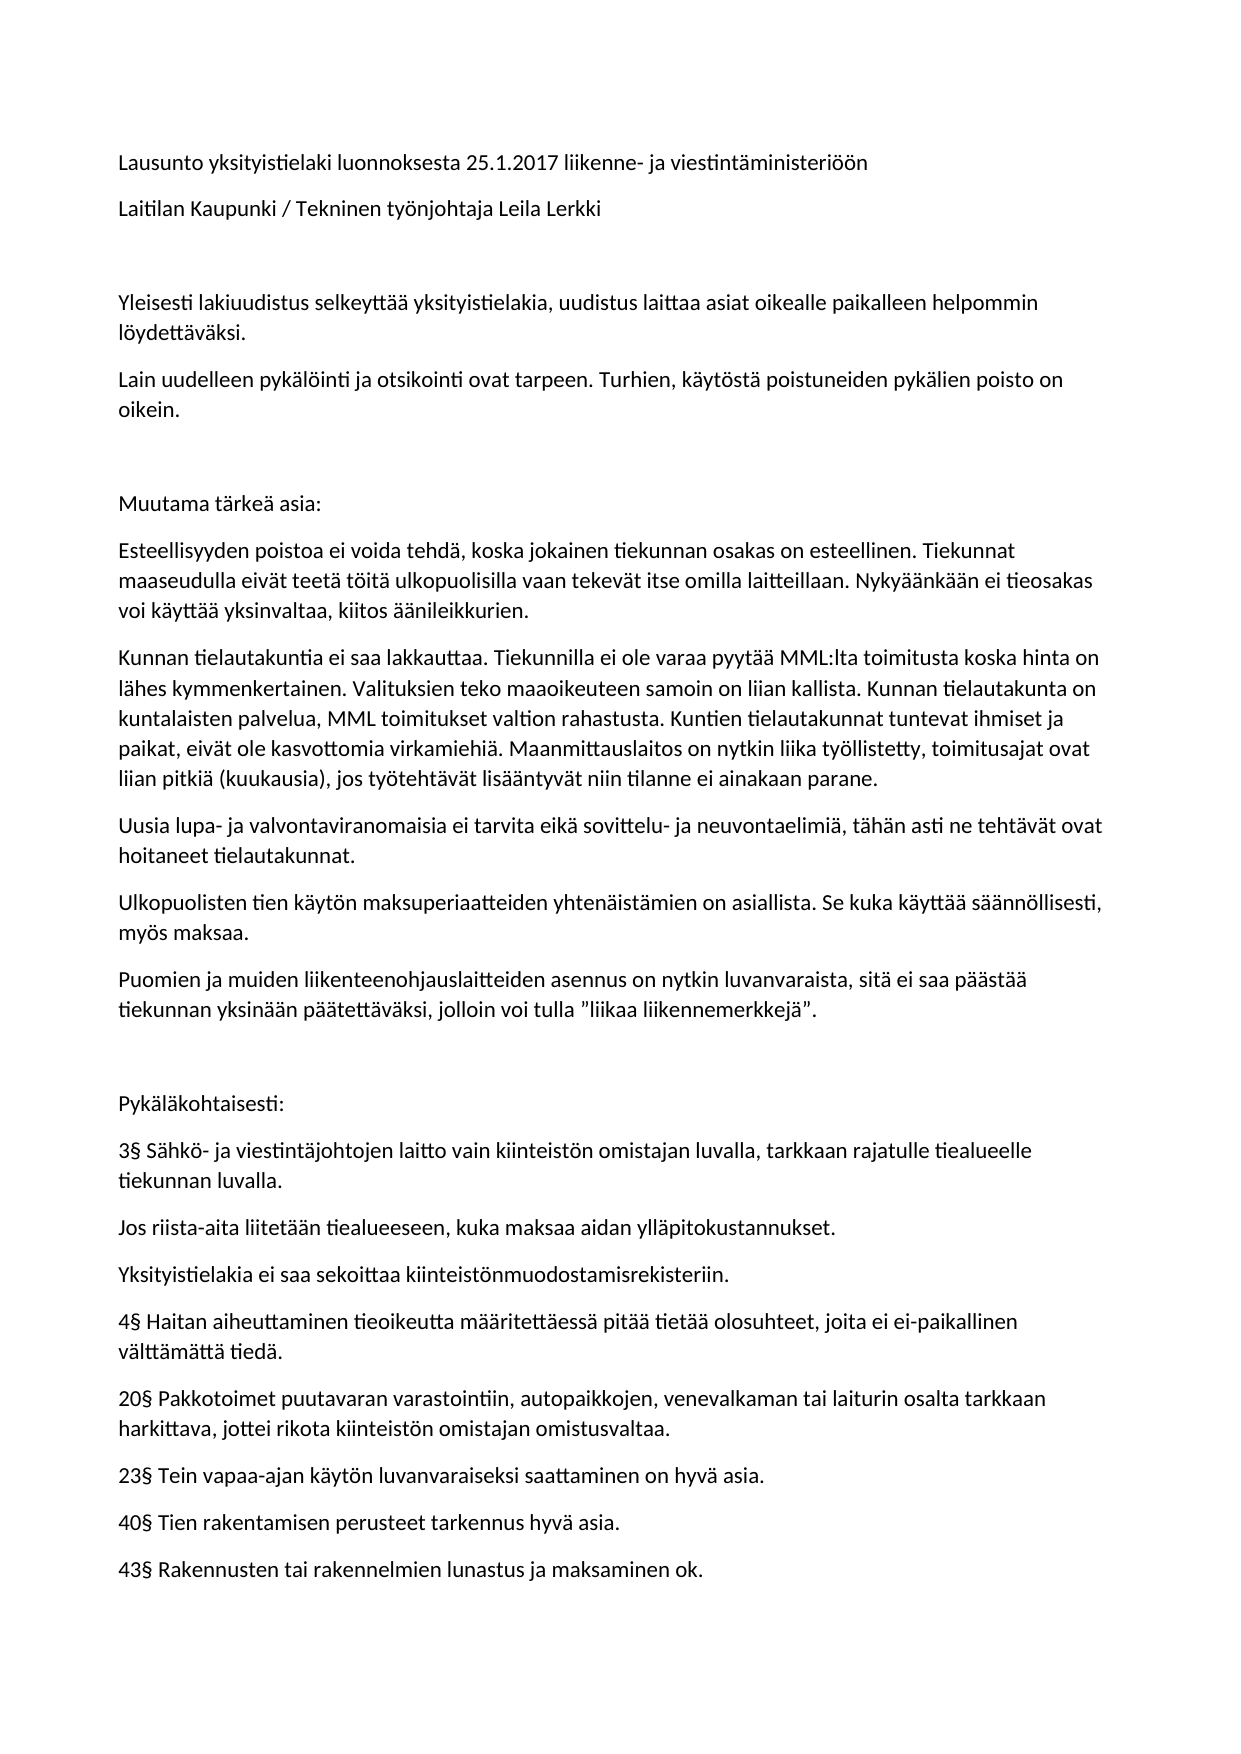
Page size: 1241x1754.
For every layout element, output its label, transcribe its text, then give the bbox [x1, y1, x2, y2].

text Laitilan Kaupunki / Tekninen työnjohtaja Leila Lerkki [118, 194, 1122, 222]
text 43§ Rakennusten tai rakennelmien lunastus ja maksaminen ok. [118, 1555, 1122, 1583]
text Lausunto yksityistielaki luonnoksesta 25.1.2017 liikenne- ja viestintäministeriöön [118, 148, 1122, 176]
text 3§ Sähkö- ja viestintäjohtojen laitto vain kiinteistön omistajan luvalla, tarkkaan rajatulle tiealueelle tiekunnan luvalla. [118, 1136, 1122, 1194]
text Kunnan tielautakuntia ei saa lakkauttaa. Tiekunnilla ei ole varaa pyytää MML:lta toimitusta koska hinta on lähes kymmenkertainen. Valituksien teko maaoikeuteen samoin on liian kallista. Kunnan tielautakunta on kuntalaisten palvelua, MML toimitukset valtion rahastusta. Kuntien tielautakunnat tuntevat ihmiset ja paikat, eivät ole kasvottomia virkamiehiä. Maanmittauslaitos on nytkin liika työllistetty, toimitusajat ovat liian pitkiä (kuukausia), jos työtehtävät lisääntyvät niin tilanne ei ainakaan parane. [118, 643, 1122, 792]
text Muutama tärkeä asia: [118, 489, 1122, 517]
text Ulkopuolisten tien käytön maksuperiaatteiden yhtenäistämien on asiallista. Se kuka käyttää säännöllisesti, myös maksaa. [118, 888, 1122, 946]
text Yksityistielakia ei saa sekoittaa kiinteistönmuodostamisrekisteriin. [118, 1260, 1122, 1288]
text Yleisesti lakiuudistus selkeyttää yksityistielakia, uudistus laittaa asiat oikealle paikalleen helpommin löydettäväksi. [118, 288, 1122, 346]
text Jos riista-aita liitetään tiealueeseen, kuka maksaa aidan ylläpitokustannukset. [118, 1213, 1122, 1241]
text Esteellisyyden poistoa ei voida tehdä, koska jokainen tiekunnan osakas on esteellinen. Tiekunnat maaseudulla eivät teetä töitä ulkopuolisilla vaan tekevät itse omilla laitteillaan. Nykyäänkään ei tieosakas voi käyttää yksinvaltaa, kiitos äänileikkurien. [118, 536, 1122, 624]
text Pykäläkohtaisesti: [118, 1089, 1122, 1117]
text 20§ Pakkotoimet puutavaran varastointiin, autopaikkojen, venevalkaman tai laiturin osalta tarkkaan harkittava, jottei rikota kiinteistön omistajan omistusvaltaa. [118, 1384, 1122, 1442]
text 4§ Haitan aiheuttaminen tieoikeutta määritettäessä pitää tietää olosuhteet, joita ei ei-paikallinen välttämättä tiedä. [118, 1307, 1122, 1365]
text Puomien ja muiden liikenteenohjauslaitteiden asennus on nytkin luvanvaraista, sitä ei saa päästää tiekunnan yksinään päätettäväksi, jolloin voi tulla ”liikaa liikennemerkkejä”. [118, 965, 1122, 1023]
text Uusia lupa- ja valvontaviranomaisia ei tarvita eikä sovittelu- ja neuvontaelimiä, tähän asti ne tehtävät ovat hoitaneet tielautakunnat. [118, 811, 1122, 869]
text 23§ Tein vapaa-ajan käytön luvanvaraiseksi saattaminen on hyvä asia. [118, 1461, 1122, 1489]
text 40§ Tien rakentamisen perusteet tarkennus hyvä asia. [118, 1508, 1122, 1536]
text Lain uudelleen pykälöinti ja otsikointi ovat tarpeen. Turhien, käytöstä poistuneiden pykälien poisto on oikein. [118, 365, 1122, 423]
